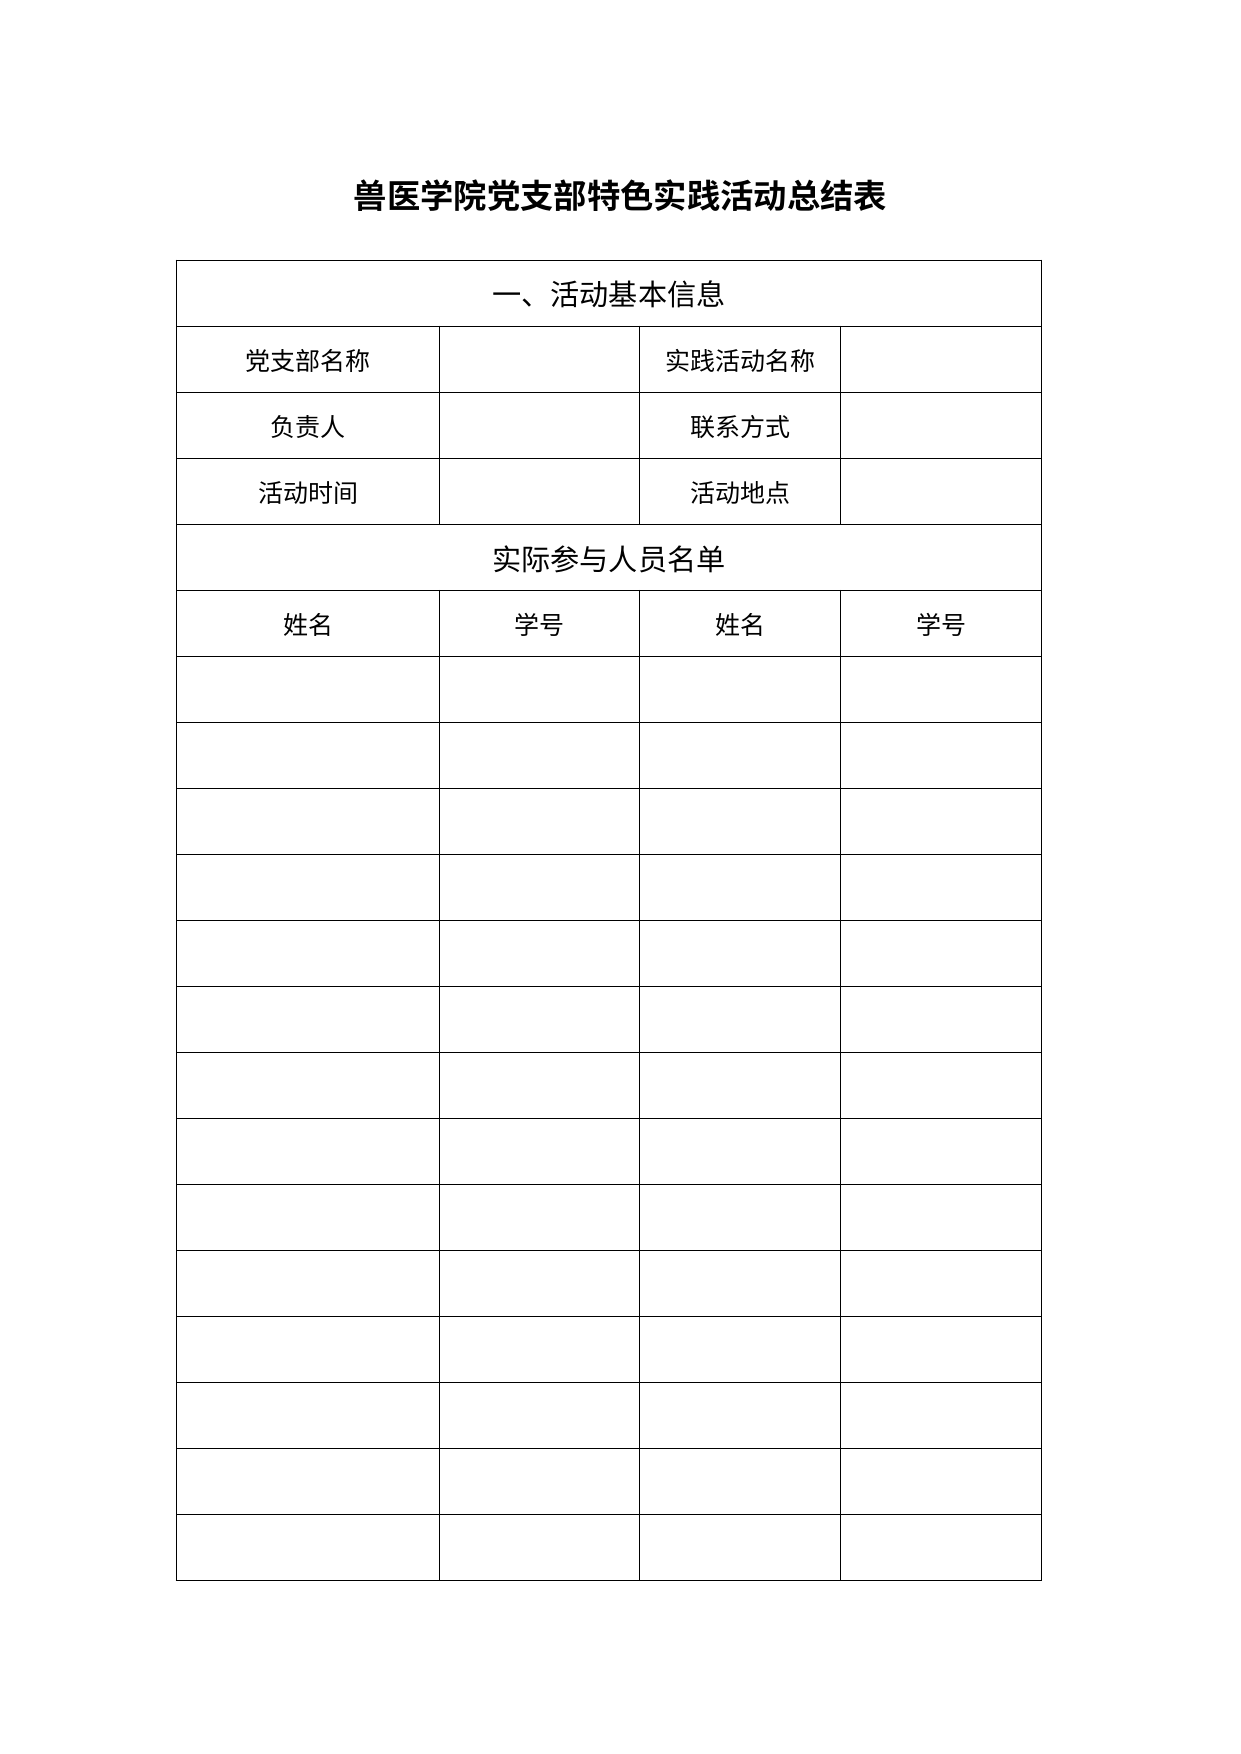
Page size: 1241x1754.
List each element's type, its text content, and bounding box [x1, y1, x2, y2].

table_cell [177, 789, 439, 854]
table_cell [640, 1449, 840, 1514]
table_cell [177, 1449, 439, 1514]
table_cell [841, 1053, 1041, 1118]
table_cell [440, 327, 639, 392]
table_cell 负责人 [177, 393, 439, 458]
table_cell [440, 723, 639, 788]
table_cell 学号 [440, 591, 639, 656]
table_cell [841, 1317, 1041, 1382]
table_cell [841, 1119, 1041, 1184]
table_cell [841, 1383, 1041, 1448]
table_cell [440, 1449, 639, 1514]
table_cell [640, 1053, 840, 1118]
table_cell [177, 1383, 439, 1448]
table_cell [177, 987, 439, 1052]
table_cell [841, 459, 1041, 524]
table_cell [440, 789, 639, 854]
table_cell [177, 1185, 439, 1250]
table_cell [177, 1317, 439, 1382]
table_cell [841, 855, 1041, 920]
table_cell [640, 1317, 840, 1382]
table_cell [841, 921, 1041, 986]
table_cell 姓名 [640, 591, 840, 656]
table_cell [640, 1515, 840, 1580]
table_cell [841, 723, 1041, 788]
table_cell [640, 657, 840, 722]
table_cell [640, 987, 840, 1052]
table_cell 实际参与人员名单 [177, 525, 1041, 590]
table_cell [440, 987, 639, 1052]
table_cell [440, 657, 639, 722]
table_cell [440, 921, 639, 986]
table_cell 联系方式 [640, 393, 840, 458]
table_cell [440, 459, 639, 524]
text 兽医学院党支部特色实践活动总结表 [187, 162, 1053, 227]
table_cell [177, 921, 439, 986]
table_cell [841, 657, 1041, 722]
table_cell [177, 1053, 439, 1118]
table_cell [640, 855, 840, 920]
table_cell [440, 1251, 639, 1316]
table_header 一、活动基本信息 [177, 261, 1041, 326]
table_cell [841, 1515, 1041, 1580]
table_cell [440, 1119, 639, 1184]
table_cell 党支部名称 [177, 327, 439, 392]
table_cell [177, 1515, 439, 1580]
table_cell [841, 1185, 1041, 1250]
table_cell [841, 1251, 1041, 1316]
table_cell [440, 1053, 639, 1118]
table_cell [440, 1185, 639, 1250]
table_cell [640, 1185, 840, 1250]
table_cell [640, 921, 840, 986]
table_cell 姓名 [177, 591, 439, 656]
table_cell [440, 1383, 639, 1448]
table_cell [440, 393, 639, 458]
table_cell [177, 855, 439, 920]
table_cell 活动时间 [177, 459, 439, 524]
table_cell [640, 1119, 840, 1184]
table_cell 学号 [841, 591, 1041, 656]
table_cell [640, 723, 840, 788]
table_cell [841, 789, 1041, 854]
table_cell 活动地点 [640, 459, 840, 524]
table_cell [640, 789, 840, 854]
table_cell [177, 723, 439, 788]
table_cell [177, 657, 439, 722]
table_cell [640, 1251, 840, 1316]
table_cell 实践活动名称 [640, 327, 840, 392]
table_cell [177, 1119, 439, 1184]
table_cell [841, 987, 1041, 1052]
table_cell [841, 327, 1041, 392]
table_cell [440, 1515, 639, 1580]
table_cell [177, 1251, 439, 1316]
table_cell [841, 393, 1041, 458]
table_cell [841, 1449, 1041, 1514]
table_cell [440, 855, 639, 920]
table_cell [440, 1317, 639, 1382]
table_cell [640, 1383, 840, 1448]
